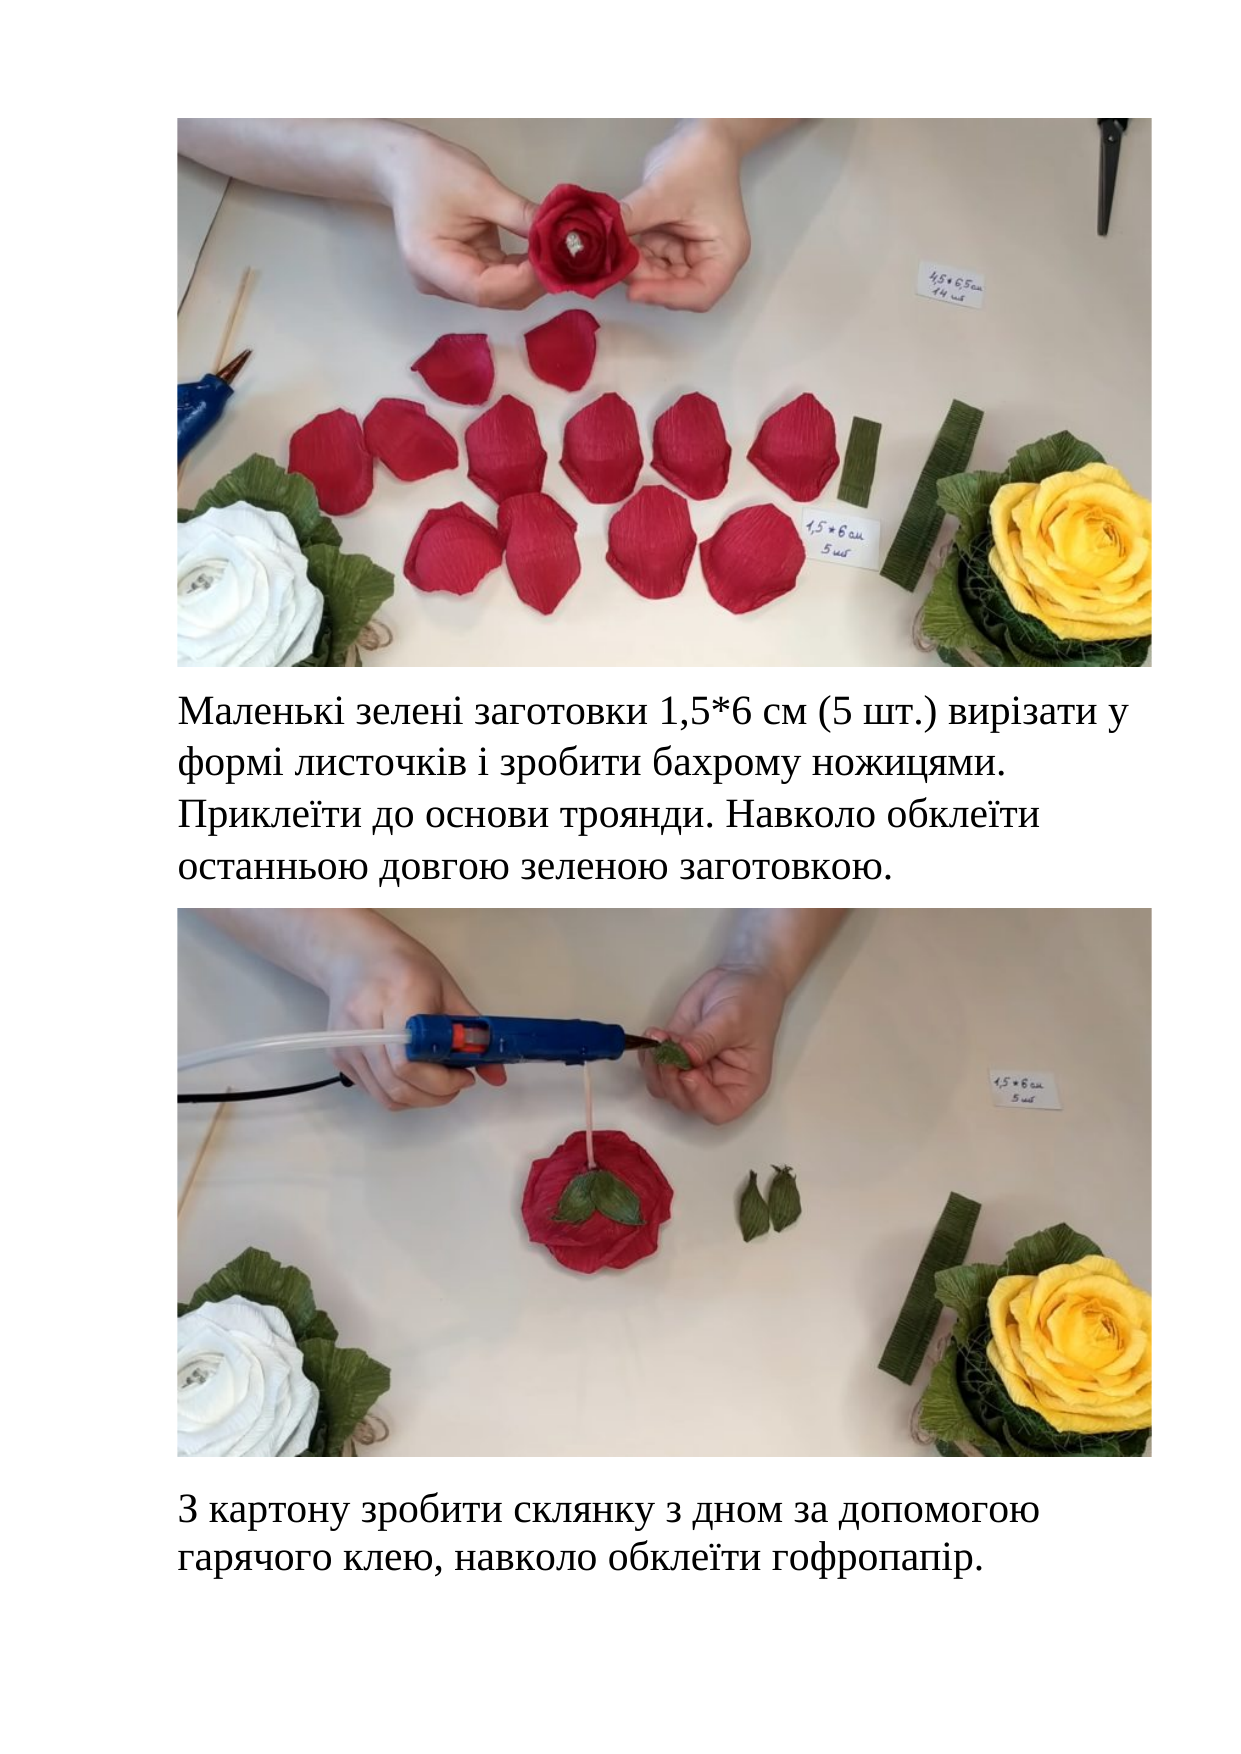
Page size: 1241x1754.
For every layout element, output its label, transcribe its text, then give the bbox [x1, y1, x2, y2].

text З картону зробити склянку з дном за допомогою гарячого клею, навколо обклеїти гофропапір. [177, 1484, 1152, 1579]
text Маленькі зелені заготовки 1,5*6 см (5 шт.) вирізати у формі листочків і зробити бахрому ножицями. Приклеїти до основи троянди. Навколо обклеїти останньою довгою зеленою заготовкою. [177, 685, 1152, 888]
picture [177, 908, 1152, 1457]
picture [177, 118, 1152, 667]
